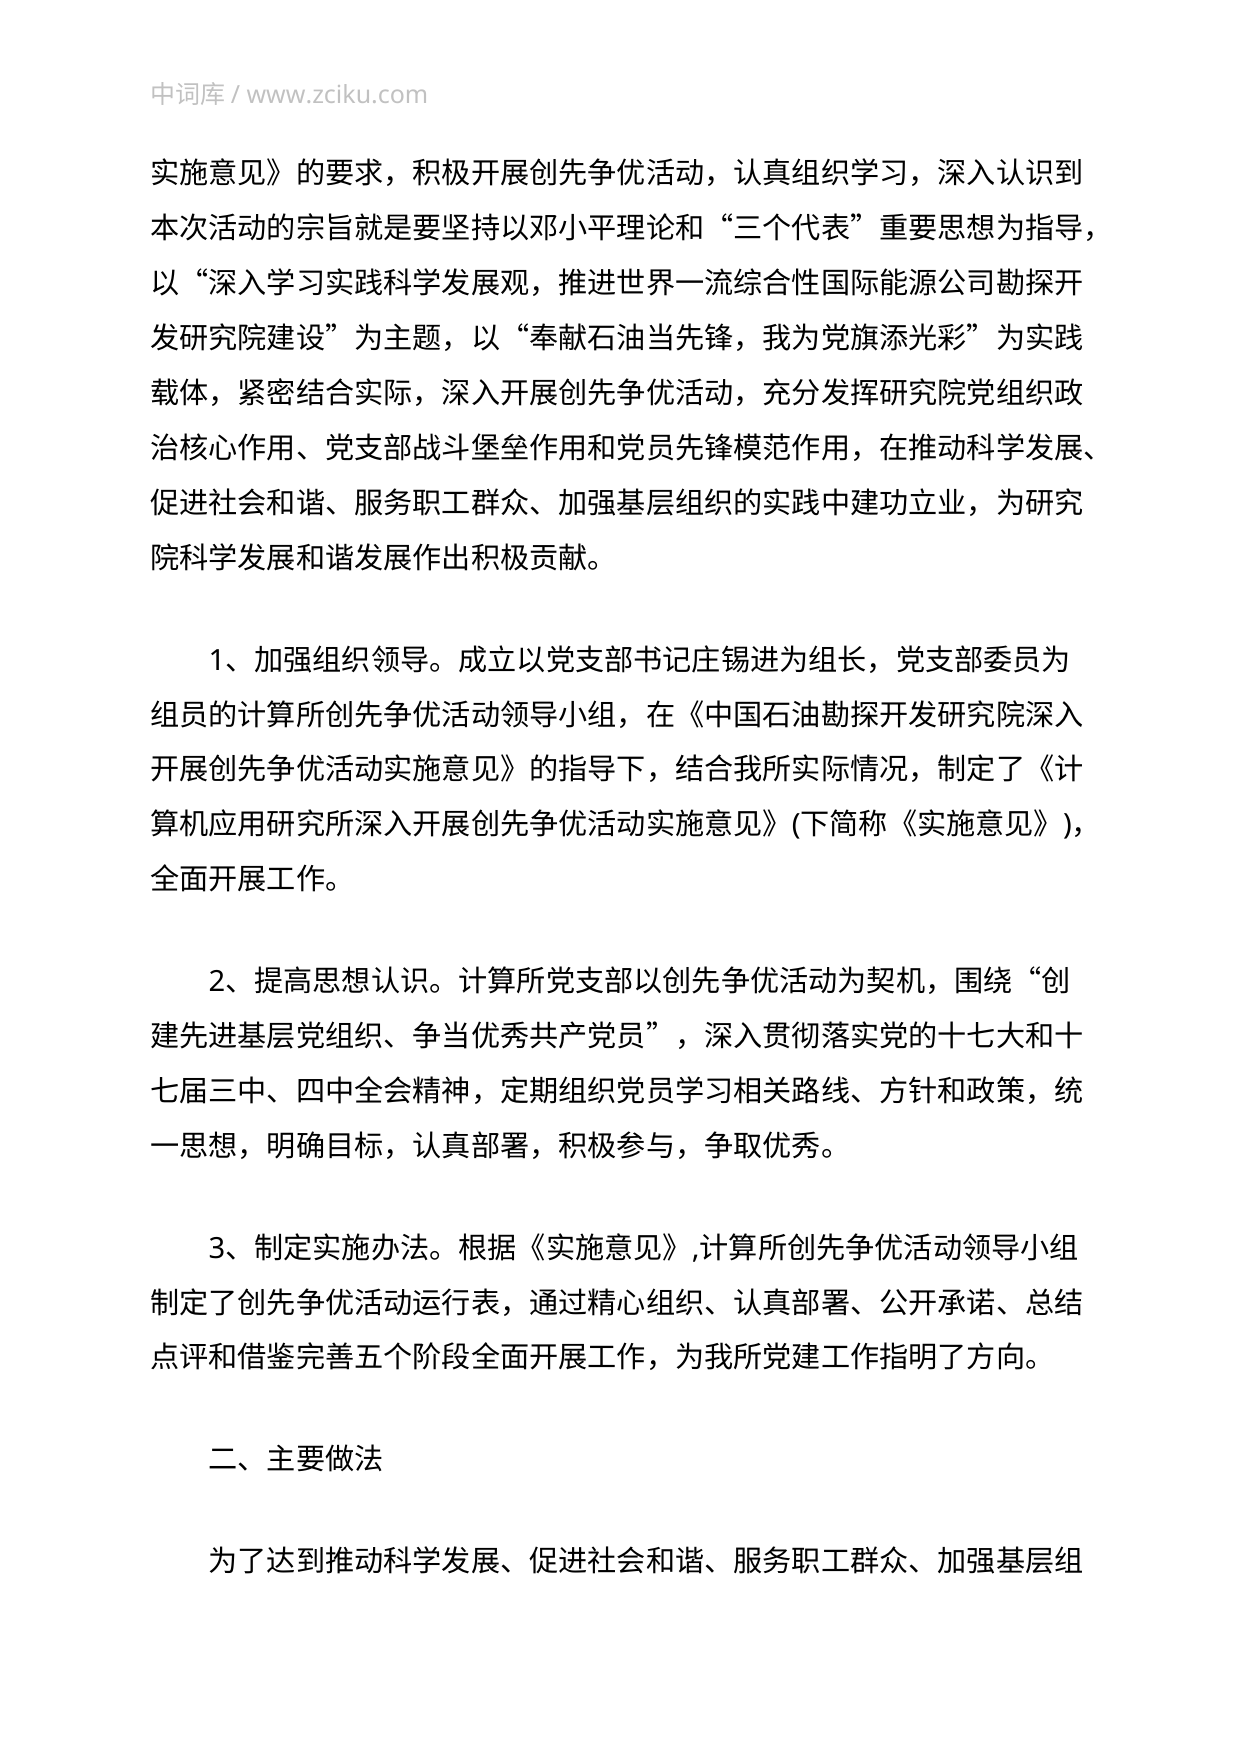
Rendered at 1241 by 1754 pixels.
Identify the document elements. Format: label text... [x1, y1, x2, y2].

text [150, 1538, 1090, 1580]
text 3、制定实施办法。根据《实施意见》,计算所创先争优活动领导小组制定了创先争优活动运行表，通过精心组织、认真部署、公开承诺、总结点评和借鉴完善五个阶段全面开展工作，为我所党建工作指明了方向。 [150, 1224, 1090, 1376]
text 2、提高思想认识。计算所党支部以创先争优活动为契机，围绕“创建先进基层党组织、争当优秀共产党员”，深入贯彻落实党的十七大和十七届三中、四中全会精神，定期组织党员学习相关路线、方针和政策，统一思想，明确目标，认真部署，积极参与，争取优秀。 [150, 958, 1090, 1165]
text 二、主要做法 [150, 1436, 1090, 1478]
text 1、加强组织领导。成立以党支部书记庄锡进为组长，党支部委员为组员的计算所创先争优活动领导小组，在《中国石油勘探开发研究院深入开展创先争优活动实施意见》的指导下，结合我所实际情况，制定了《计算机应用研究所深入开展创先争优活动实施意见》(下简称《实施意见》)，全面开展工作。 [150, 636, 1090, 898]
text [150, 150, 1090, 577]
